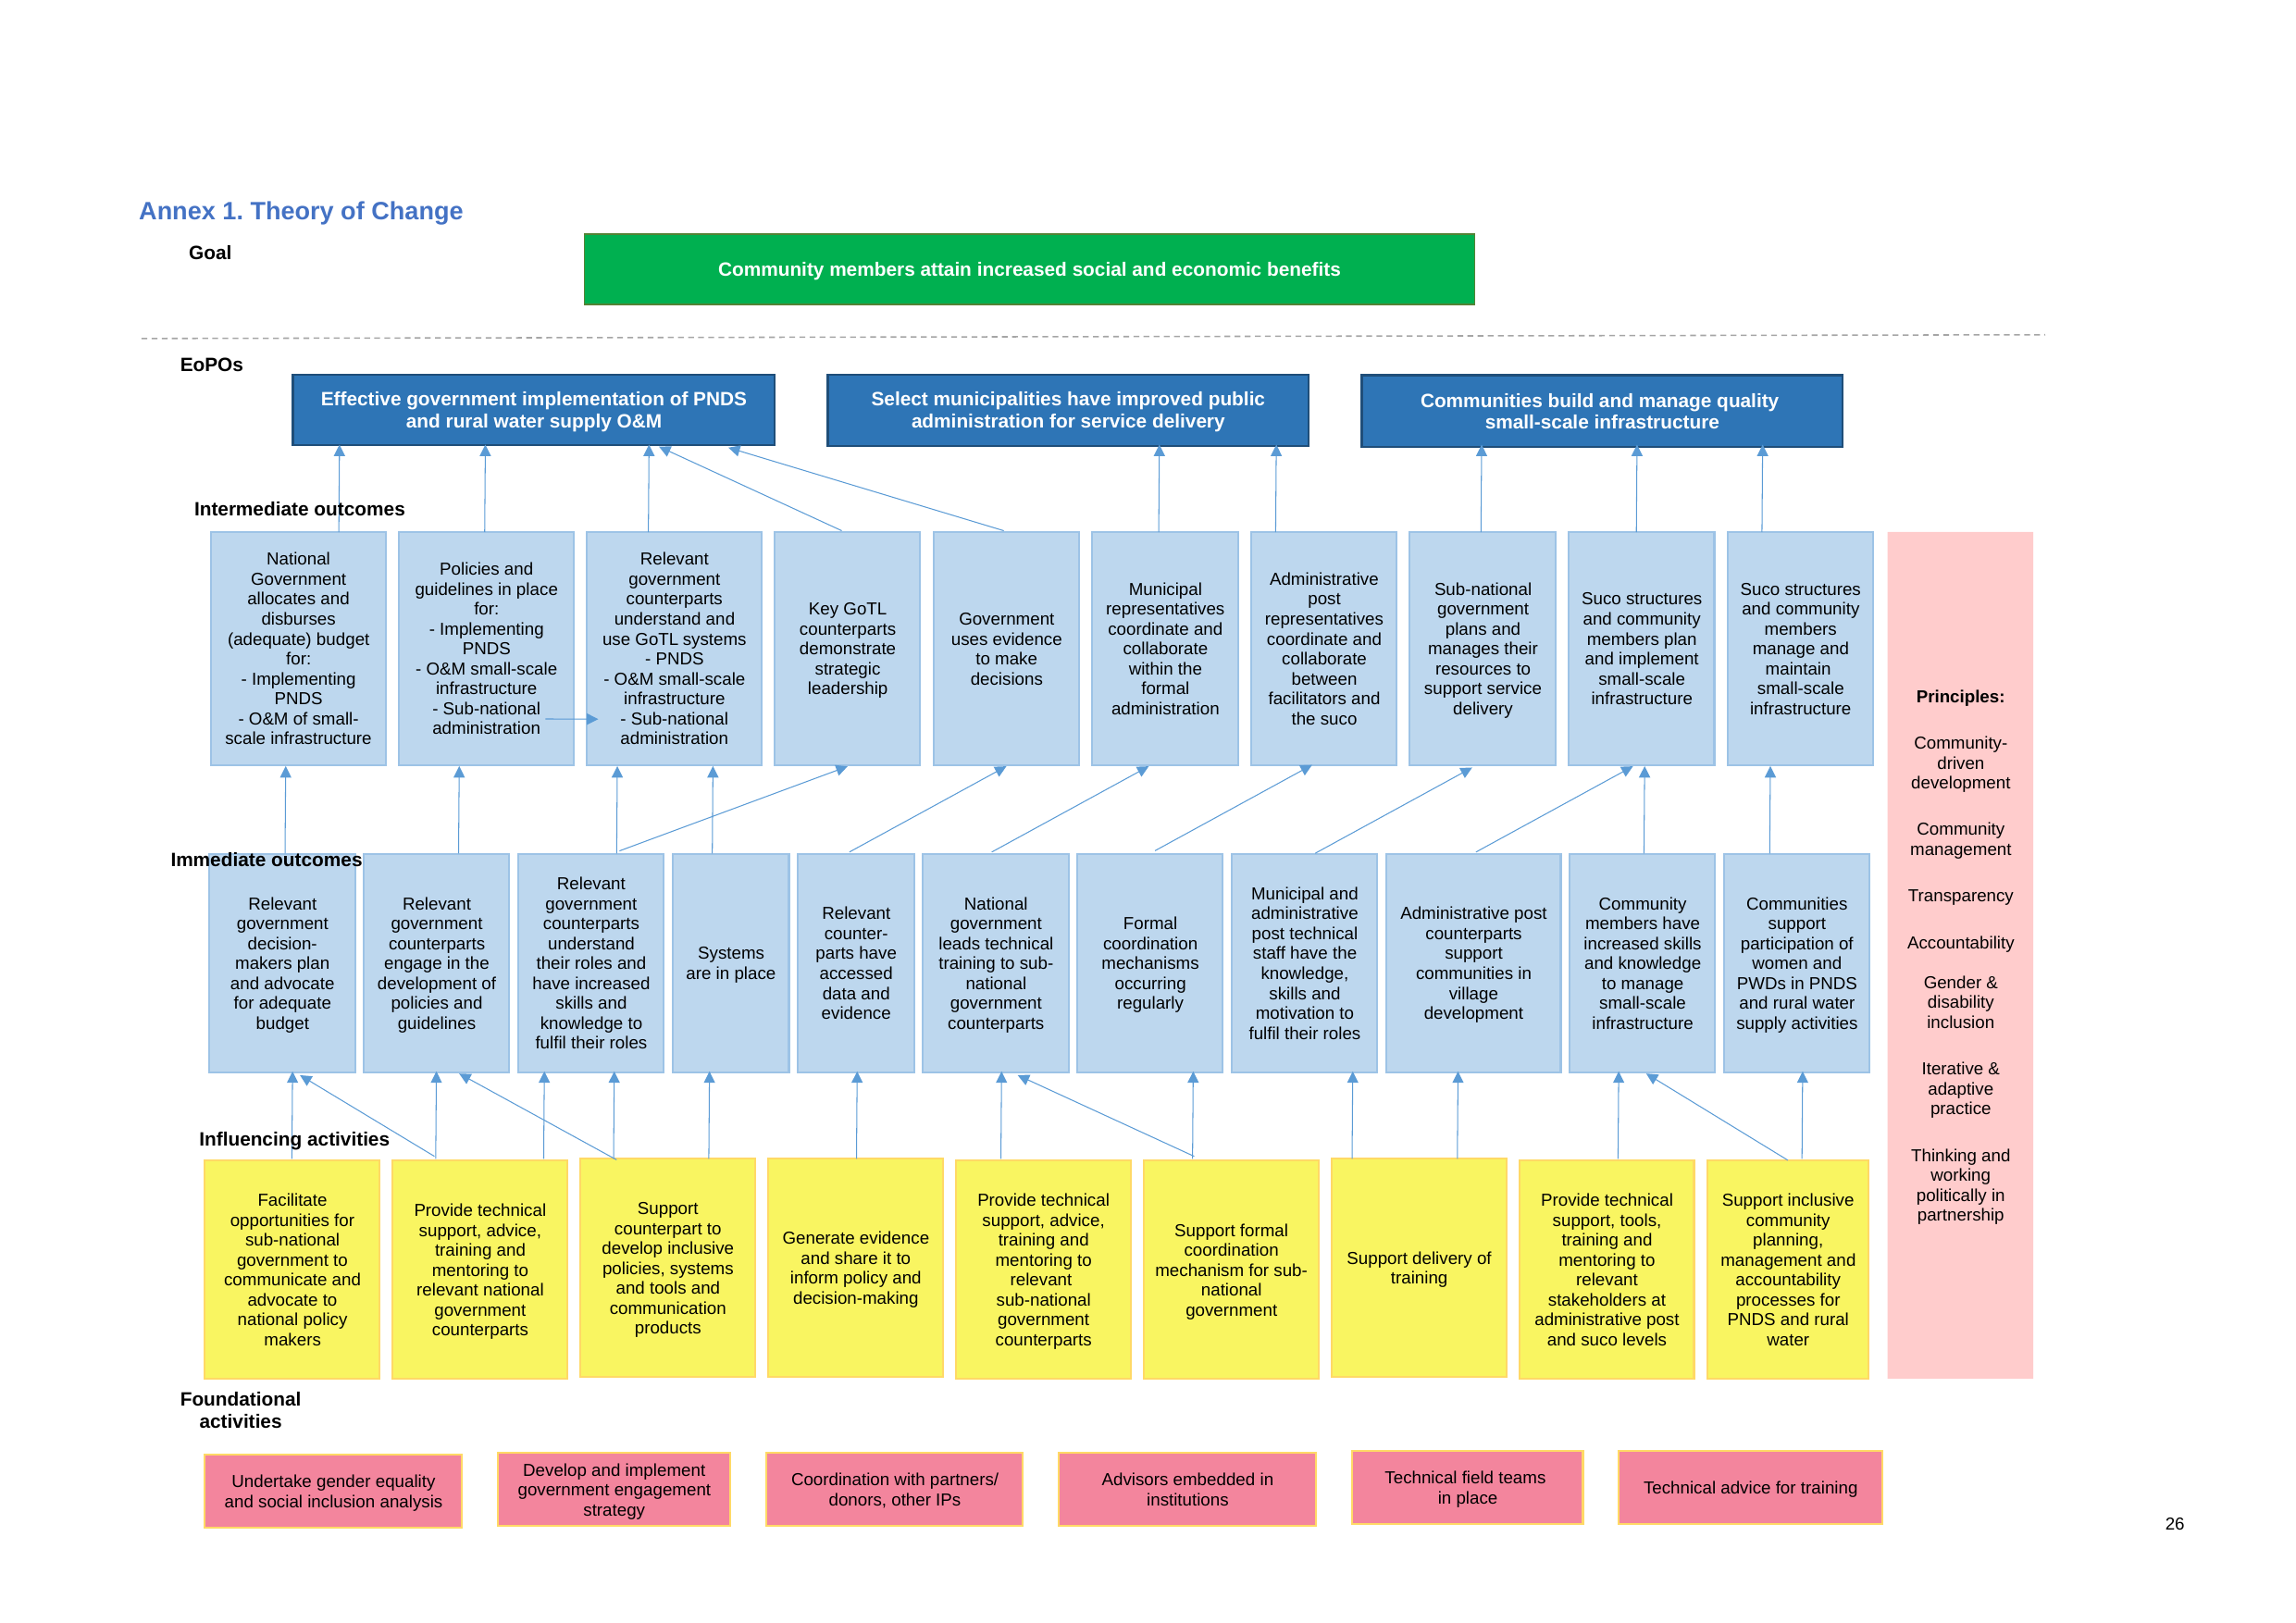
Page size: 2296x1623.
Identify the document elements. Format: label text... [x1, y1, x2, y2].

subtitle Annex 1. Theory of Change [139, 196, 2184, 226]
